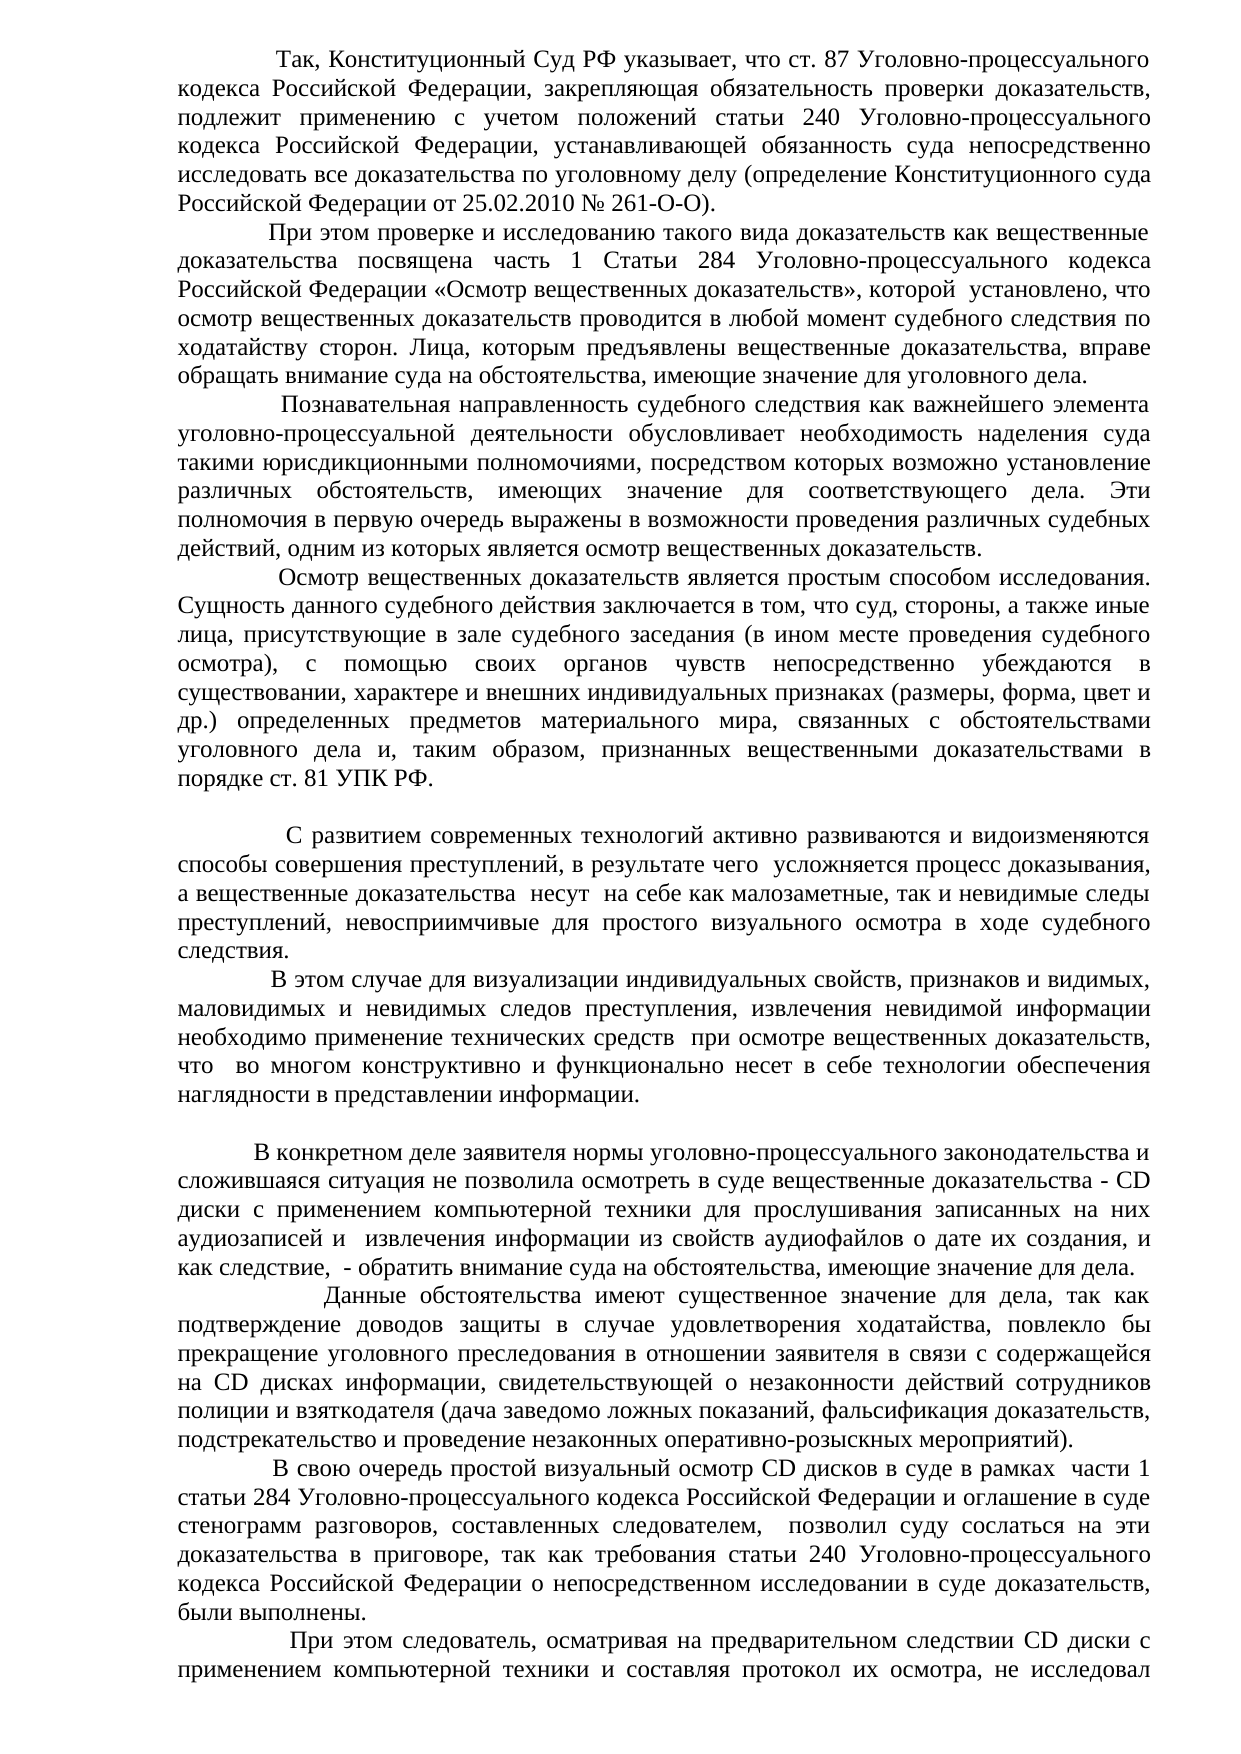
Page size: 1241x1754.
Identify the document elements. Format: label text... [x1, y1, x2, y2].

text С развитием современных технологий активно развиваются и видоизменяются способы совершения преступлений, в результате чего усложняется процесс доказывания, а вещественные доказательства несут на себе как малозаметные, так и невидимые следы преступлений, невосприимчивые для простого визуального осмотра в ходе судебного следствия. [177, 821, 1152, 964]
text В конкретном деле заявителя нормы уголовно-процессуального законодательства и сложившаяся ситуация не позволила осмотреть в суде вещественные доказательства - CD диски с применением компьютерной техники для прослушивания записанных на них аудиозаписей и извлечения информации из свойств аудиофайлов о дате их создания, и как следствие, - обратить внимание суда на обстоятельства, имеющие значение для дела. [177, 1137, 1152, 1281]
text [177, 1626, 1152, 1683]
text Познавательная направленность судебного следствия как важнейшего элемента уголовно-процессуальной деятельности обусловливает необходимость наделения суда такими юрисдикционными полномочиями, посредством которых возможно установление различных обстоятельств, имеющих значение для соответствующего дела. Эти полномочия в первую очередь выражены в возможности проведения различных судебных действий, одним из которых является осмотр вещественных доказательств. [177, 389, 1152, 562]
text Так, Конституционный Суд РФ указывает, что ст. 87 Уголовно-процессуального кодекса Российской Федерации, закрепляющая обязательность проверки доказательств, подлежит применению с учетом положений статьи 240 Уголовно-процессуального кодекса Российской Федерации, устанавливающей обязанность суда непосредственно исследовать все доказательства по уголовному делу (определение Конституционного суда Российской Федерации от 25.02.2010 № 261-О-О). [177, 44, 1152, 217]
text В свою очередь простой визуальный осмотр CD дисков в суде в рамках части 1 статьи 284 Уголовно-процессуального кодекса Российской Федерации и оглашение в суде стенограмм разговоров, составленных следователем, позволил суду сослаться на эти доказательства в приговоре, так как требования статьи 240 Уголовно-процессуального кодекса Российской Федерации о непосредственном исследовании в суде доказательств, были выполнены. [177, 1453, 1152, 1626]
text При этом проверке и исследованию такого вида доказательств как вещественные доказательства посвящена часть 1 Статьи 284 Уголовно-процессуального кодекса Российской Федерации «Осмотр вещественных доказательств», которой установлено, что осмотр вещественных доказательств проводится в любой момент судебного следствия по ходатайству сторон. Лица, которым предъявлены вещественные доказательства, вправе обращать внимание суда на обстоятельства, имеющие значение для уголовного дела. [177, 217, 1152, 389]
text Осмотр вещественных доказательств является простым способом исследования. Сущность данного судебного действия заключается в том, что суд, стороны, а также иные лица, присутствующие в зале судебного заседания (в ином месте проведения судебного осмотра), с помощью своих органов чувств непосредственно убеждаются в существовании, характере и внешних индивидуальных признаках (размеры, форма, цвет и др.) определенных предметов материального мира, связанных с обстоятельствами уголовного дела и, таким образом, признанных вещественными доказательствами в порядке ст. 81 УПК РФ. [177, 562, 1152, 792]
text В этом случае для визуализации индивидуальных свойств, признаков и видимых, маловидимых и невидимых следов преступления, извлечения невидимой информации необходимо применение технических средств при осмотре вещественных доказательств, что во многом конструктивно и функционально несет в себе технологии обеспечения наглядности в представлении информации. [177, 964, 1152, 1108]
text Данные обстоятельства имеют существенное значение для дела, так как подтверждение доводов защиты в случае удовлетворения ходатайства, повлекло бы прекращение уголовного преследования в отношении заявителя в связи с содержащейся на CD дисках информации, свидетельствующей о незаконности действий сотрудников полиции и взяткодателя (дача заведомо ложных показаний, фальсификация доказательств, подстрекательство и проведение незаконных оперативно-розыскных мероприятий). [177, 1281, 1152, 1453]
